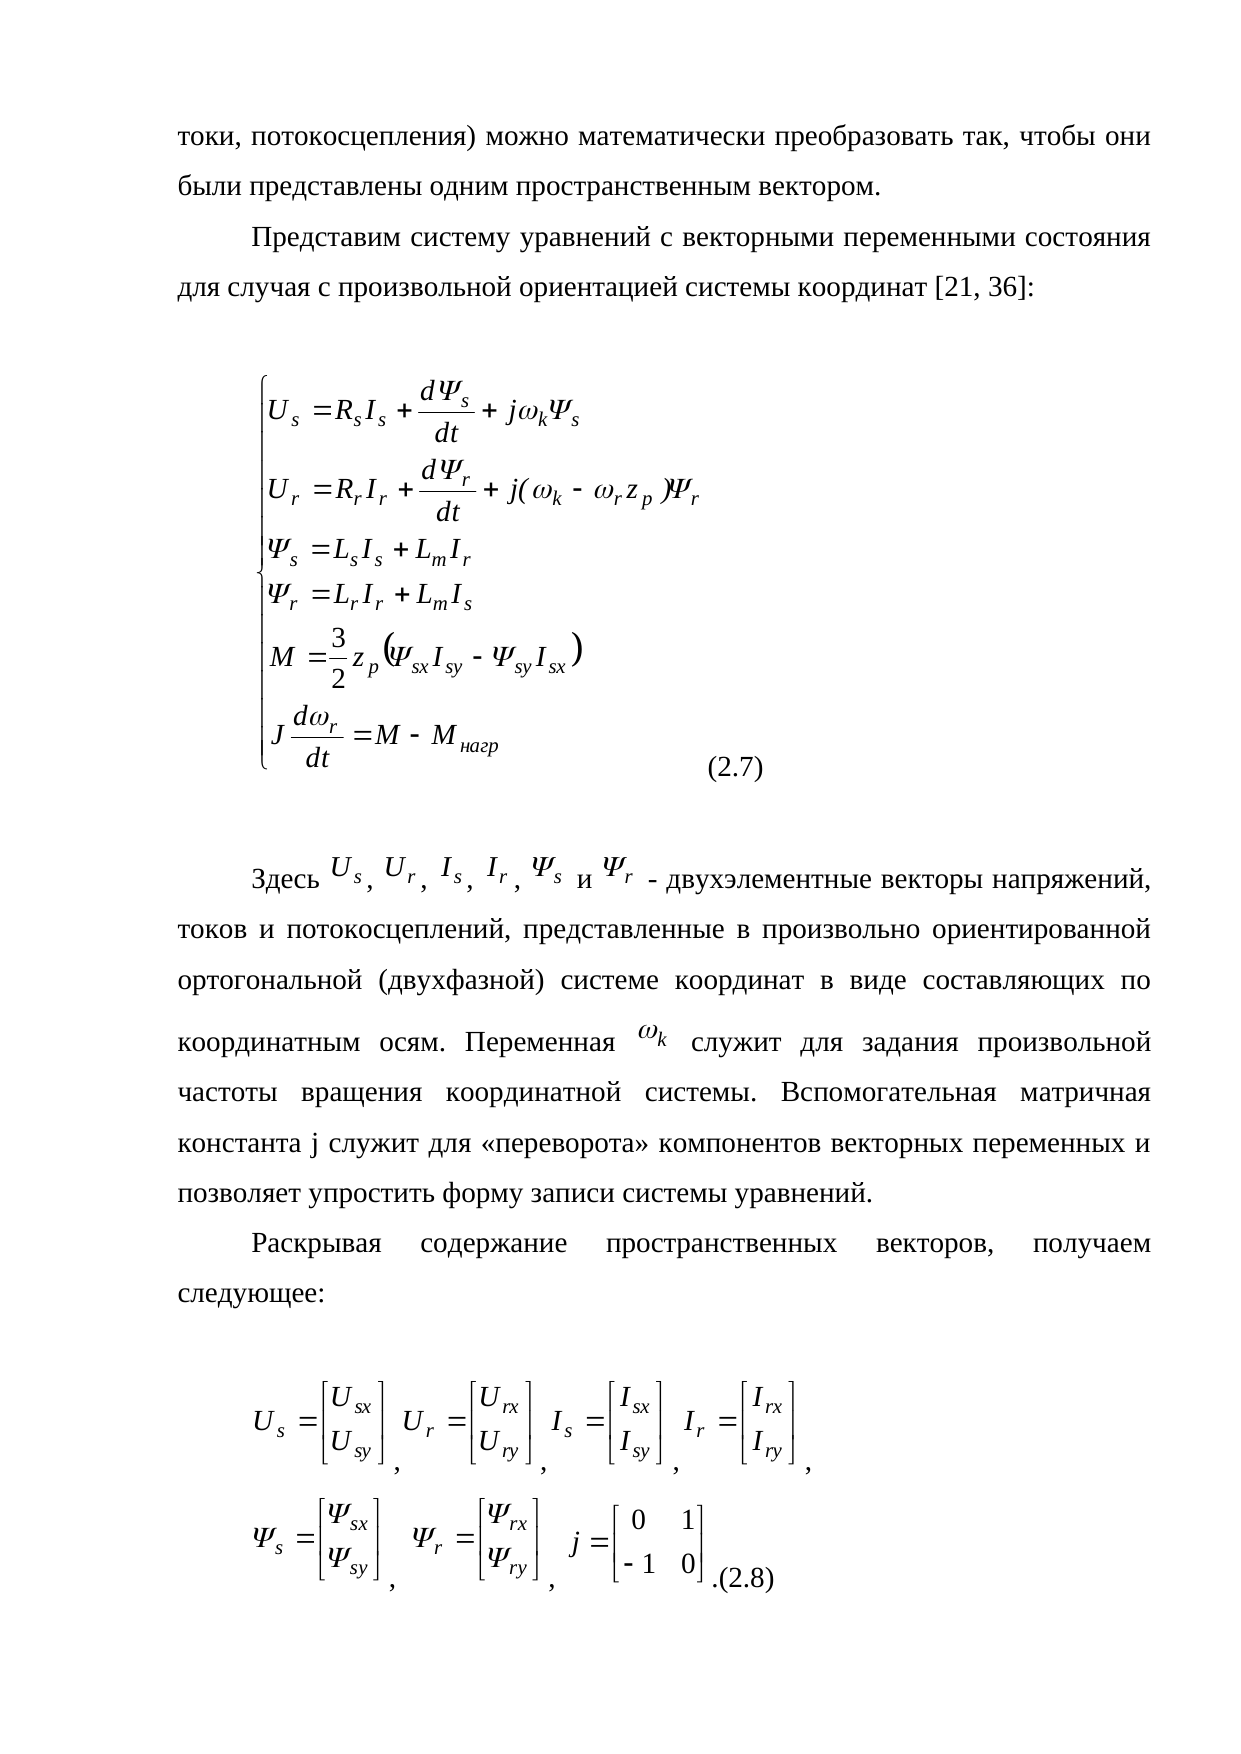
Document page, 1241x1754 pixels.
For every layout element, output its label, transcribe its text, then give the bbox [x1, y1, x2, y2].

text , , .(2.8) [177, 1493, 1152, 1593]
text Здесь , , , , и - двухэлементные векторы напряжений, токов и потокосцеплений, представленные в произвольно ориентированной ортогональной (двухфазной) системе координат в виде составляющих по координатным осям. Переменная служит для задания произвольной частоты вращения координатной системы. Вспомогательная матричная константа j служит для «переворота» компонентов векторных переменных и позволяет упростить форму записи системы уравнений. [177, 849, 1152, 1208]
text ,,,, [177, 1376, 1152, 1476]
text Раскрывая содержание пространственных векторов, получаем следующее: [177, 1225, 1152, 1309]
text (2.7) [177, 370, 1152, 782]
text Представим систему уравнений с векторными переменными состояния для случая с произвольной ориентацией системы координат [21, 36]: [177, 219, 1152, 303]
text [177, 118, 1152, 202]
